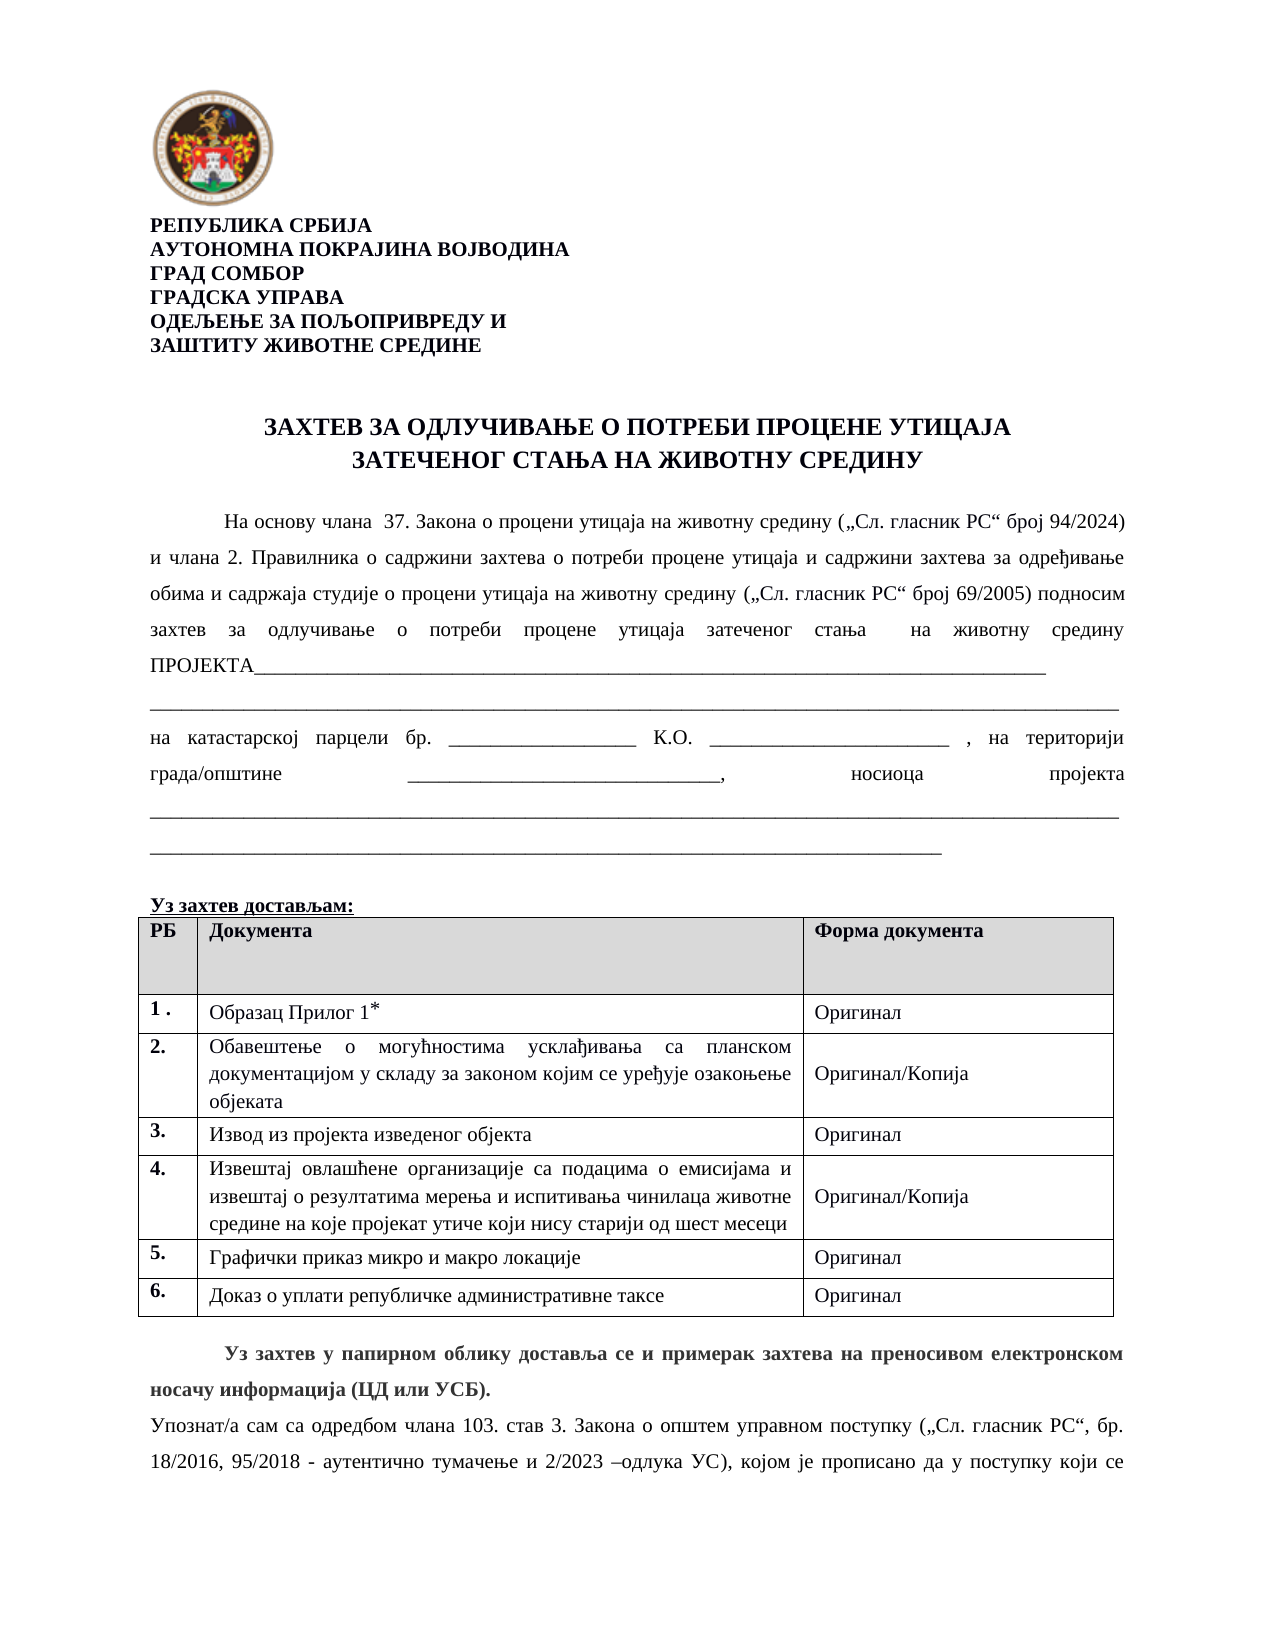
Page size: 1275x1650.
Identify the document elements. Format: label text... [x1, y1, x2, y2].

table_cell 6. [139, 1279, 197, 1316]
table_header Документа [198, 918, 803, 994]
table_header РБ [139, 918, 197, 994]
table_cell 5. [139, 1240, 197, 1277]
picture [150, 88, 276, 209]
text Уз захтев достављам: [150, 893, 1125, 917]
table_cell 1 . [139, 995, 197, 1033]
table_cell 2. [139, 1034, 197, 1117]
text ГРАД СОМБОР [150, 261, 1125, 285]
text _____________________________________________________________________________________________ на катастарској парцели бр. __________________ К.О. _______________________ , на територији града/општине ______________________________, носиоца пројекта _____________________________________________________________________________________________ [150, 689, 1125, 821]
table_cell Извод из пројекта изведеног објекта [198, 1118, 803, 1155]
table_cell Обавештење о могућностима усклађивања са планском документацијом у складу за законом којим се уређује озакоњење објеката [198, 1034, 803, 1117]
table_cell Образац Прилог 1 ⃰ [198, 995, 803, 1033]
text ЗАШТИТУ ЖИВОТНЕ СРЕДИНЕ [150, 333, 1125, 357]
text Аутономна покрајина Војводина [150, 237, 1125, 261]
text ОДЕЉЕЊЕ ЗА ПОЉОПРИВРЕДУ И [150, 309, 1125, 333]
text ЗАТЕЧЕНОГ СТАЊА НА ЖИВОТНУ СРЕДИНУ [150, 445, 1125, 474]
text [150, 1413, 1125, 1473]
table_cell Оригинал [804, 1118, 1113, 1155]
table_cell Извештај овлашћене организације са подацима о емисијама и извештај о резултатима мерења и испитивања чинилаца животне средине на које пројекат утиче који нису старији од шест месеци [198, 1156, 803, 1239]
text ____________________________________________________________________________ [150, 833, 1125, 857]
table_header Форма документа [804, 918, 1113, 994]
table_cell 3. [139, 1118, 197, 1155]
table_cell Графички приказ микро и макро локације [198, 1240, 803, 1277]
table_cell Доказ о уплати републичке административне таксе [198, 1279, 803, 1316]
table_cell 4. [139, 1156, 197, 1239]
text ГРАДСКА УПРАВА [150, 285, 1125, 309]
table_cell Оригинал [804, 1279, 1113, 1316]
table_cell Оригинал [804, 1240, 1113, 1277]
text На основу члана 37. Закона о процени утицаја на животну средину („Сл. гласник РС“ број 94/2024) и члана 2. Правилника о садржини захтева о потреби процене утицаја и садржини захтева за одређивање обима и садржаја студије о процени утицаја на животну средину („Сл. гласник РС“ број 69/2005) подносим захтев за одлучивање о потреби процене утицаја затеченог стања на животну средину ПРОЈЕКТА____________________________________________________________________________ [150, 509, 1125, 677]
table_cell Оригинал [804, 995, 1113, 1033]
table_cell Оригинал/Копија [804, 1156, 1113, 1239]
text РЕПУБЛИКА СРБИЈА [150, 213, 1125, 237]
table_cell Оригинал/Копија [804, 1034, 1113, 1117]
text Уз захтев у папирном облику доставља се и примерак захтева на преносивом електронском носачу информација (ЦД или УСБ). [150, 1341, 1125, 1401]
text ЗАХТЕВ ЗА ОДЛУЧИВАЊЕ О ПОТРЕБИ ПРОЦЕНЕ УТИЦАЈА [150, 412, 1125, 441]
